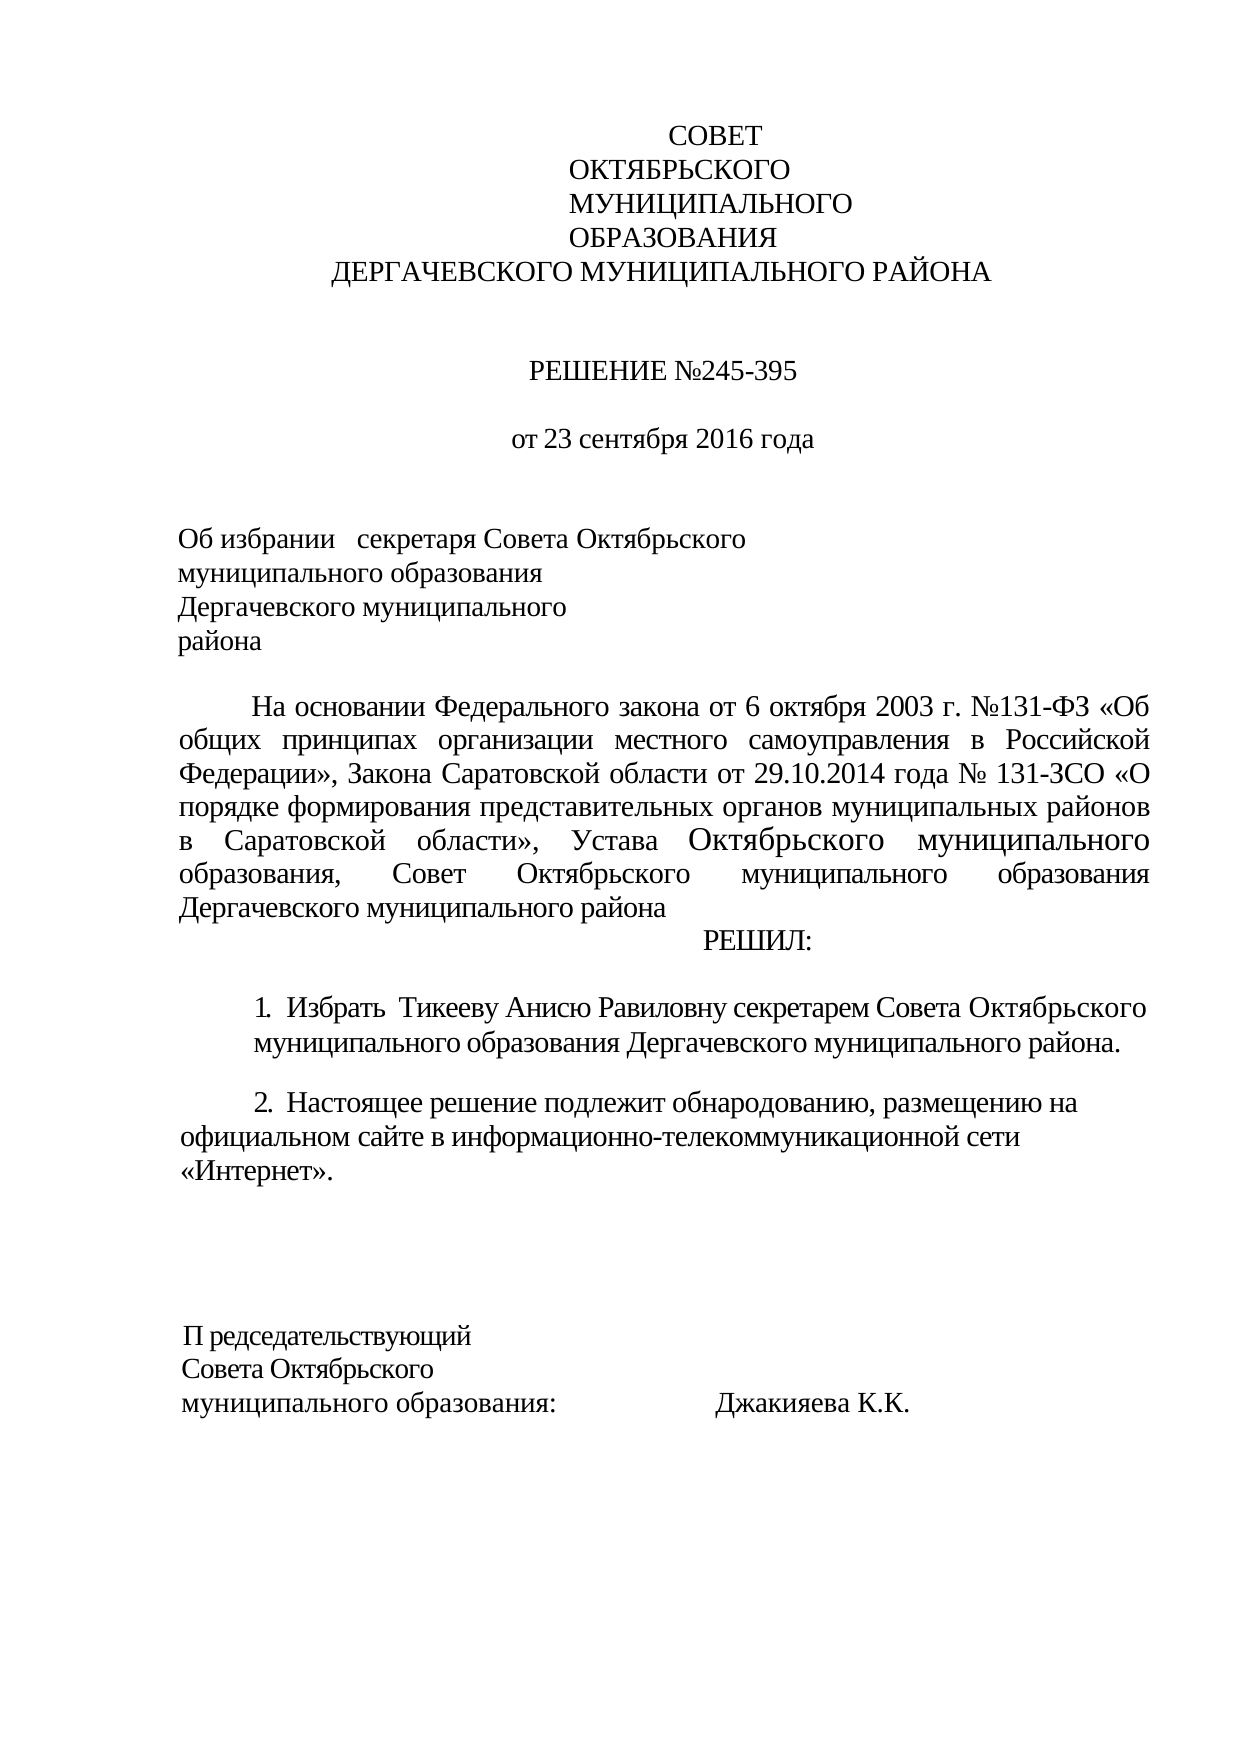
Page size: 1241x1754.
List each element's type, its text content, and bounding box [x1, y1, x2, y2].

text РЕШИЛ: [703, 924, 1152, 957]
text П редседательствующий [183, 1318, 1152, 1352]
text На основании Федерального закона от 6 октября 2003 г. №131-ФЗ «Об общих принципах организации местного самоуправления в Российской Федерации», Закона Саратовской области от 29.10.2014 года № 131-ЗСО «О порядке формирования представительных органов муниципальных районов в Саратовской области», Устава Октябрьского муниципального образования, Совет Октябрьского муниципального образования Дергачевского муниципального района [179, 689, 1151, 924]
text РЕШЕНИЕ №245-395 от 23 сентября 2016 года [502, 326, 824, 462]
text муниципального образования Дергачевского муниципального района [177, 555, 612, 657]
text Совета Октябрьского муниципального образования: Джакияева К.К. [181, 1352, 1152, 1419]
text ДЕРГАЧЕВСКОГО МУНИЦИПАЛЬНОГО РАЙОНА [177, 254, 1146, 287]
text Об избрании секретаря Совета Октябрьского [178, 522, 1152, 555]
text 2. Настоящее решение подлежит обнародованию, размещению на официальном сайте в информационно-телекоммуникационной сети «Интернет». [180, 1086, 1152, 1187]
text 1. Избрать Тикееву Анисю Равиловну секретарем Совета Октябрьского муниципального образования Дергачевского муниципального района. [253, 989, 1152, 1059]
text СОВЕТ ОКТЯБРЬСКОГО МУНИЦИПАЛЬНОГО ОБРАЗОВАНИЯ [569, 118, 1040, 254]
